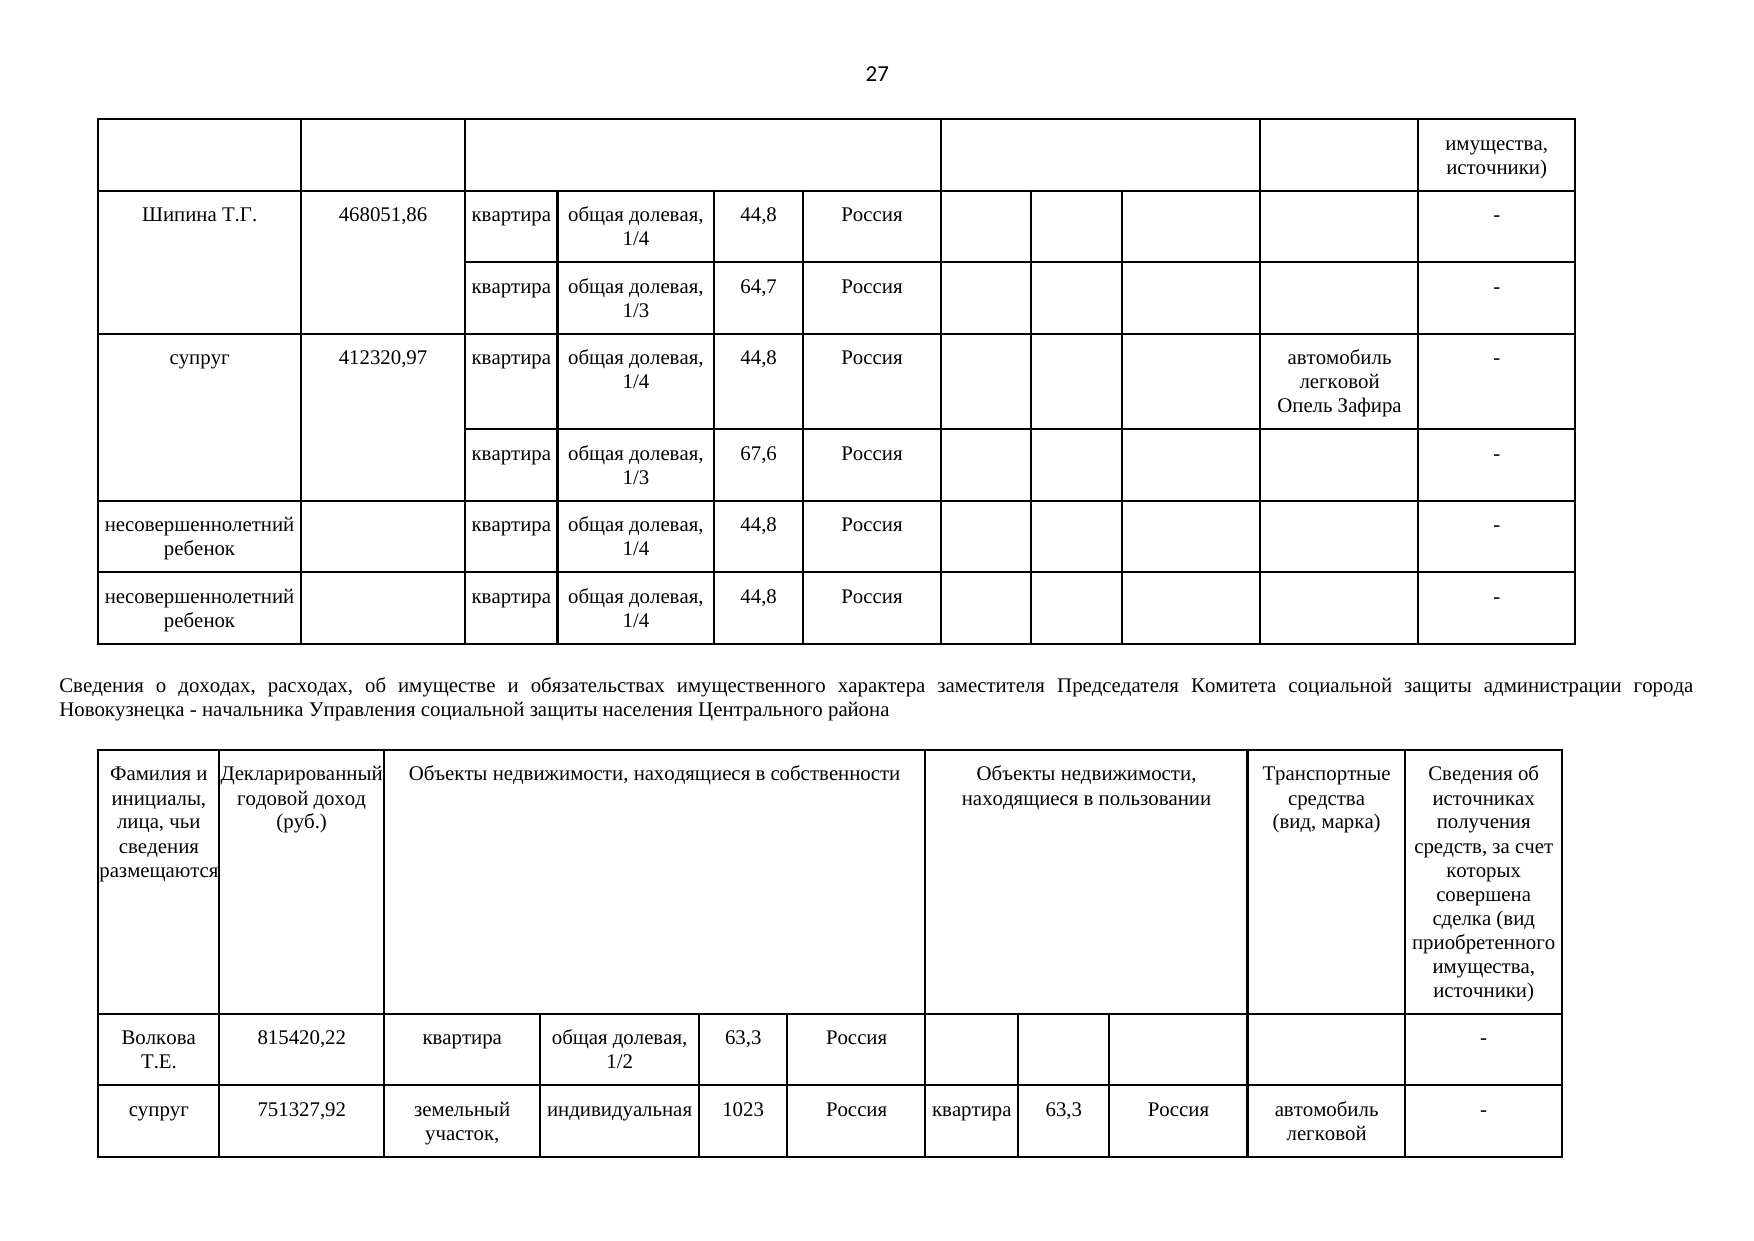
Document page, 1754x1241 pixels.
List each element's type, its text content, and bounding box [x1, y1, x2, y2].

table_cell - [1419, 192, 1574, 261]
table_cell 815420,22 [220, 1015, 383, 1084]
table_cell - [1419, 430, 1574, 499]
table_cell - [1406, 1086, 1561, 1156]
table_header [1419, 120, 1574, 189]
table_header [1261, 120, 1417, 189]
table_cell 44,8 [715, 335, 802, 428]
table_cell 751327,92 [220, 1086, 383, 1156]
table_header Объекты недвижимости, находящиеся в собственности [385, 751, 924, 1013]
table_cell [942, 192, 1030, 261]
table_cell 44,8 [715, 573, 802, 642]
table_cell квартира [466, 192, 556, 261]
table_cell [1249, 1015, 1404, 1084]
table_cell Россия [1110, 1086, 1246, 1156]
table_cell [926, 1015, 1017, 1084]
table_cell супруг [99, 335, 300, 499]
table_cell [942, 335, 1030, 428]
table_cell квартира [466, 573, 556, 642]
table_cell 44,8 [715, 502, 802, 571]
table_cell [1110, 1015, 1246, 1084]
table_cell общая долевая, 1/4 [559, 502, 713, 571]
table_cell [1123, 430, 1259, 499]
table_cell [385, 1086, 539, 1156]
table_cell квартира [466, 263, 556, 332]
table_header Фамилия и инициалы, лица, чьи сведения размещаются [99, 751, 218, 1013]
table_cell Россия [788, 1015, 924, 1084]
table_cell - [1419, 573, 1574, 642]
text Сведения о доходах, расходах, об имуществе и обязательствах имущественного характера заместителя Председателя Комитета социальной защиты администрации города Новокузнецка - начальника Управления социальной защиты населения Центрального района [59, 672, 1695, 721]
table_cell [1123, 573, 1259, 642]
table_cell супруг [99, 1086, 218, 1156]
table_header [466, 120, 940, 189]
table_cell 1023 [700, 1086, 786, 1156]
table_cell индивидуальная [541, 1086, 698, 1156]
table_cell [942, 502, 1030, 571]
table_cell квартира [466, 430, 556, 499]
table_cell 468051,86 [302, 192, 464, 332]
table_cell общая долевая, 1/3 [559, 430, 713, 499]
table_header Транспортные средства (вид, марка) [1249, 751, 1404, 1013]
table_cell [1261, 502, 1417, 571]
table_header Декларированный годовой доход (руб.) [220, 751, 383, 1013]
table_cell [1032, 430, 1121, 499]
table_cell квартира [466, 335, 556, 428]
table_cell - [1406, 1015, 1561, 1084]
table_cell - [1419, 335, 1574, 428]
table_cell [1032, 192, 1121, 261]
table_cell квартира [385, 1015, 539, 1084]
table_cell несовершеннолетний ребенок [99, 573, 300, 642]
table_cell автомобиль легковой Опель Зафира [1261, 335, 1417, 428]
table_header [942, 120, 1259, 189]
table_cell несовершеннолетний ребенок [99, 502, 300, 571]
table_cell [1019, 1015, 1108, 1084]
table_cell 63,3 [1019, 1086, 1108, 1156]
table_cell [1249, 1086, 1404, 1156]
table_cell [1032, 502, 1121, 571]
table_cell [1123, 502, 1259, 571]
table_cell [942, 430, 1030, 499]
table_cell [302, 573, 464, 642]
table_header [99, 120, 300, 189]
table_cell [1123, 192, 1259, 261]
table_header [302, 120, 464, 189]
table_cell [1123, 263, 1259, 332]
table_cell [942, 263, 1030, 332]
table_cell Россия [804, 502, 940, 571]
table_cell [1261, 263, 1417, 332]
table_cell Шипина Т.Г. [99, 192, 300, 332]
table_cell Россия [804, 573, 940, 642]
table_cell Россия [804, 430, 940, 499]
table_cell 64,7 [715, 263, 802, 332]
table_cell [1032, 263, 1121, 332]
table_cell - [1419, 502, 1574, 571]
table_cell общая долевая, 1/4 [559, 573, 713, 642]
table_cell [942, 573, 1030, 642]
table_cell [1032, 335, 1121, 428]
table_cell общая долевая, 1/4 [559, 335, 713, 428]
table_cell Волкова Т.Е. [99, 1015, 218, 1084]
table_cell квартира [926, 1086, 1017, 1156]
table_header Объекты недвижимости, находящиеся в пользовании [926, 751, 1246, 1013]
table_cell [1123, 335, 1259, 428]
table_header Сведения об источниках получения средств, за счет которых совершена сделка (вид приобретенного имущества, источники) [1406, 751, 1561, 1013]
table_cell [1261, 430, 1417, 499]
table_cell [1261, 573, 1417, 642]
table_cell Россия [804, 335, 940, 428]
table_cell 44,8 [715, 192, 802, 261]
table_cell квартира [466, 502, 556, 571]
table_cell Россия [788, 1086, 924, 1156]
table_cell Россия [804, 263, 940, 332]
table_cell 67,6 [715, 430, 802, 499]
table_cell общая долевая, 1/3 [559, 263, 713, 332]
table_cell [302, 502, 464, 571]
table_cell общая долевая, 1/2 [541, 1015, 698, 1084]
table_cell [1032, 573, 1121, 642]
table_cell 412320,97 [302, 335, 464, 499]
table_cell [1261, 192, 1417, 261]
table_cell общая долевая, 1/4 [559, 192, 713, 261]
table_cell 63,3 [700, 1015, 786, 1084]
table_cell - [1419, 263, 1574, 332]
table_cell Россия [804, 192, 940, 261]
